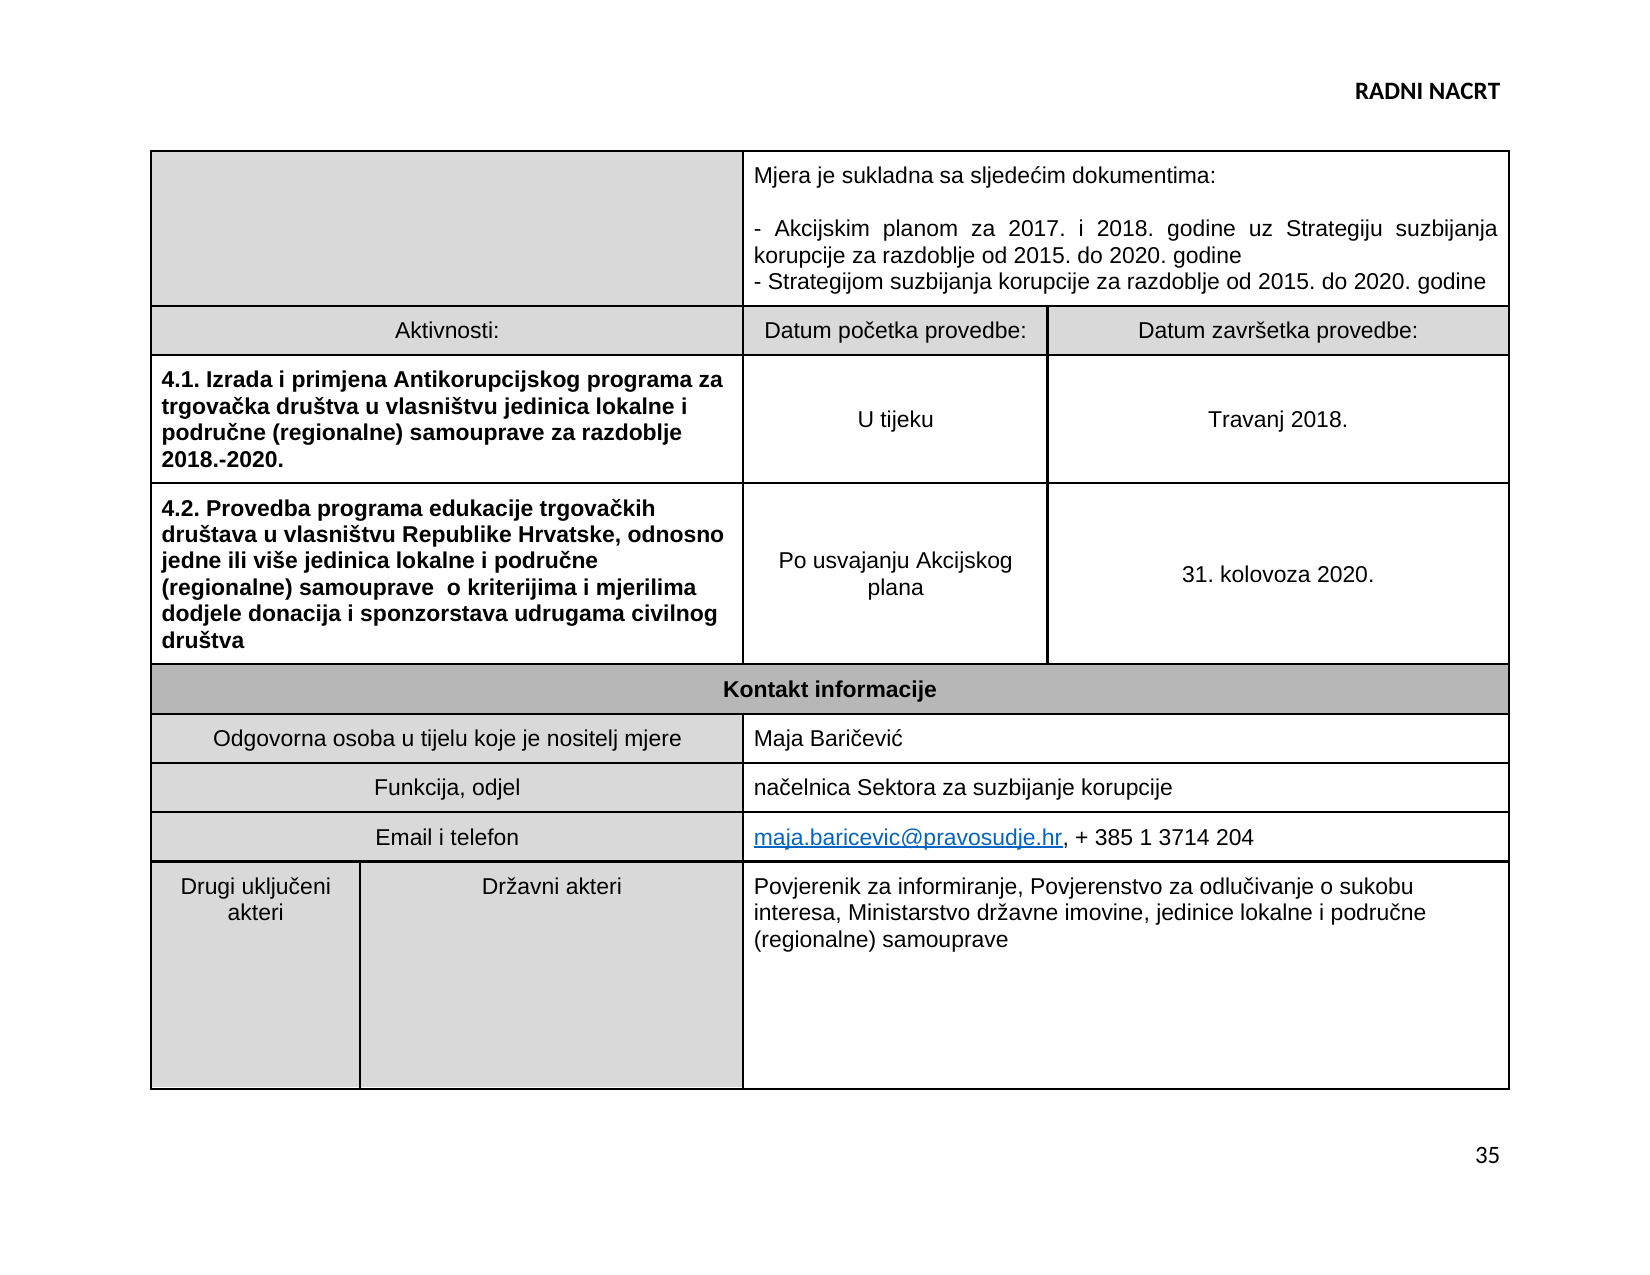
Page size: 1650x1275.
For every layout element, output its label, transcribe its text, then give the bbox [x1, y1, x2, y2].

table_cell Državni akteri [361, 863, 742, 1087]
table_cell načelnica Sektora za suzbijanje korupcije [744, 764, 1508, 811]
table_cell Kontakt informacije [152, 665, 1508, 713]
table_cell 4.1. Izrada i primjena Antikorupcijskog programa za trgovačka društva u vlasništvu jedinica lokalne i područne (regionalne) samouprave za razdoblje 2018.-2020. [152, 356, 742, 482]
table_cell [152, 152, 742, 305]
table_cell Povjerenik za informiranje, Povjerenstvo za odlučivanje o sukobu interesa, Ministarstvo državne imovine, jedinice lokalne i područne (regionalne) samouprave [744, 863, 1508, 1087]
table_cell Datum završetka provedbe: [1049, 307, 1508, 354]
table_cell Funkcija, odjel [152, 764, 742, 811]
table_cell Email i telefon [152, 813, 742, 860]
table_cell 31. kolovoza 2020. [1049, 484, 1508, 663]
table_cell U tijeku [744, 356, 1046, 482]
table_cell Travanj 2018. [1049, 356, 1508, 482]
table_cell Odgovorna osoba u tijelu koje je nositelj mjere [152, 715, 742, 762]
table_cell maja.baricevic@pravosudje.hr, + 385 1 3714 204 [744, 813, 1508, 860]
table_cell Maja Baričević [744, 715, 1508, 762]
table_cell Aktivnosti: [152, 307, 742, 354]
table_cell Datum početka provedbe: [744, 307, 1046, 354]
table_cell 4.2. Provedba programa edukacije trgovačkih društava u vlasništvu Republike Hrvatske, odnosno jedne ili više jedinica lokalne i područne (regionalne) samouprave o kriterijima i mjerilima dodjele donacija i sponzorstava udrugama civilnog društva [152, 484, 742, 663]
table_cell Drugi uključeni akteri [152, 863, 359, 1087]
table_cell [744, 152, 1508, 305]
table_cell Po usvajanju Akcijskog plana [744, 484, 1046, 663]
